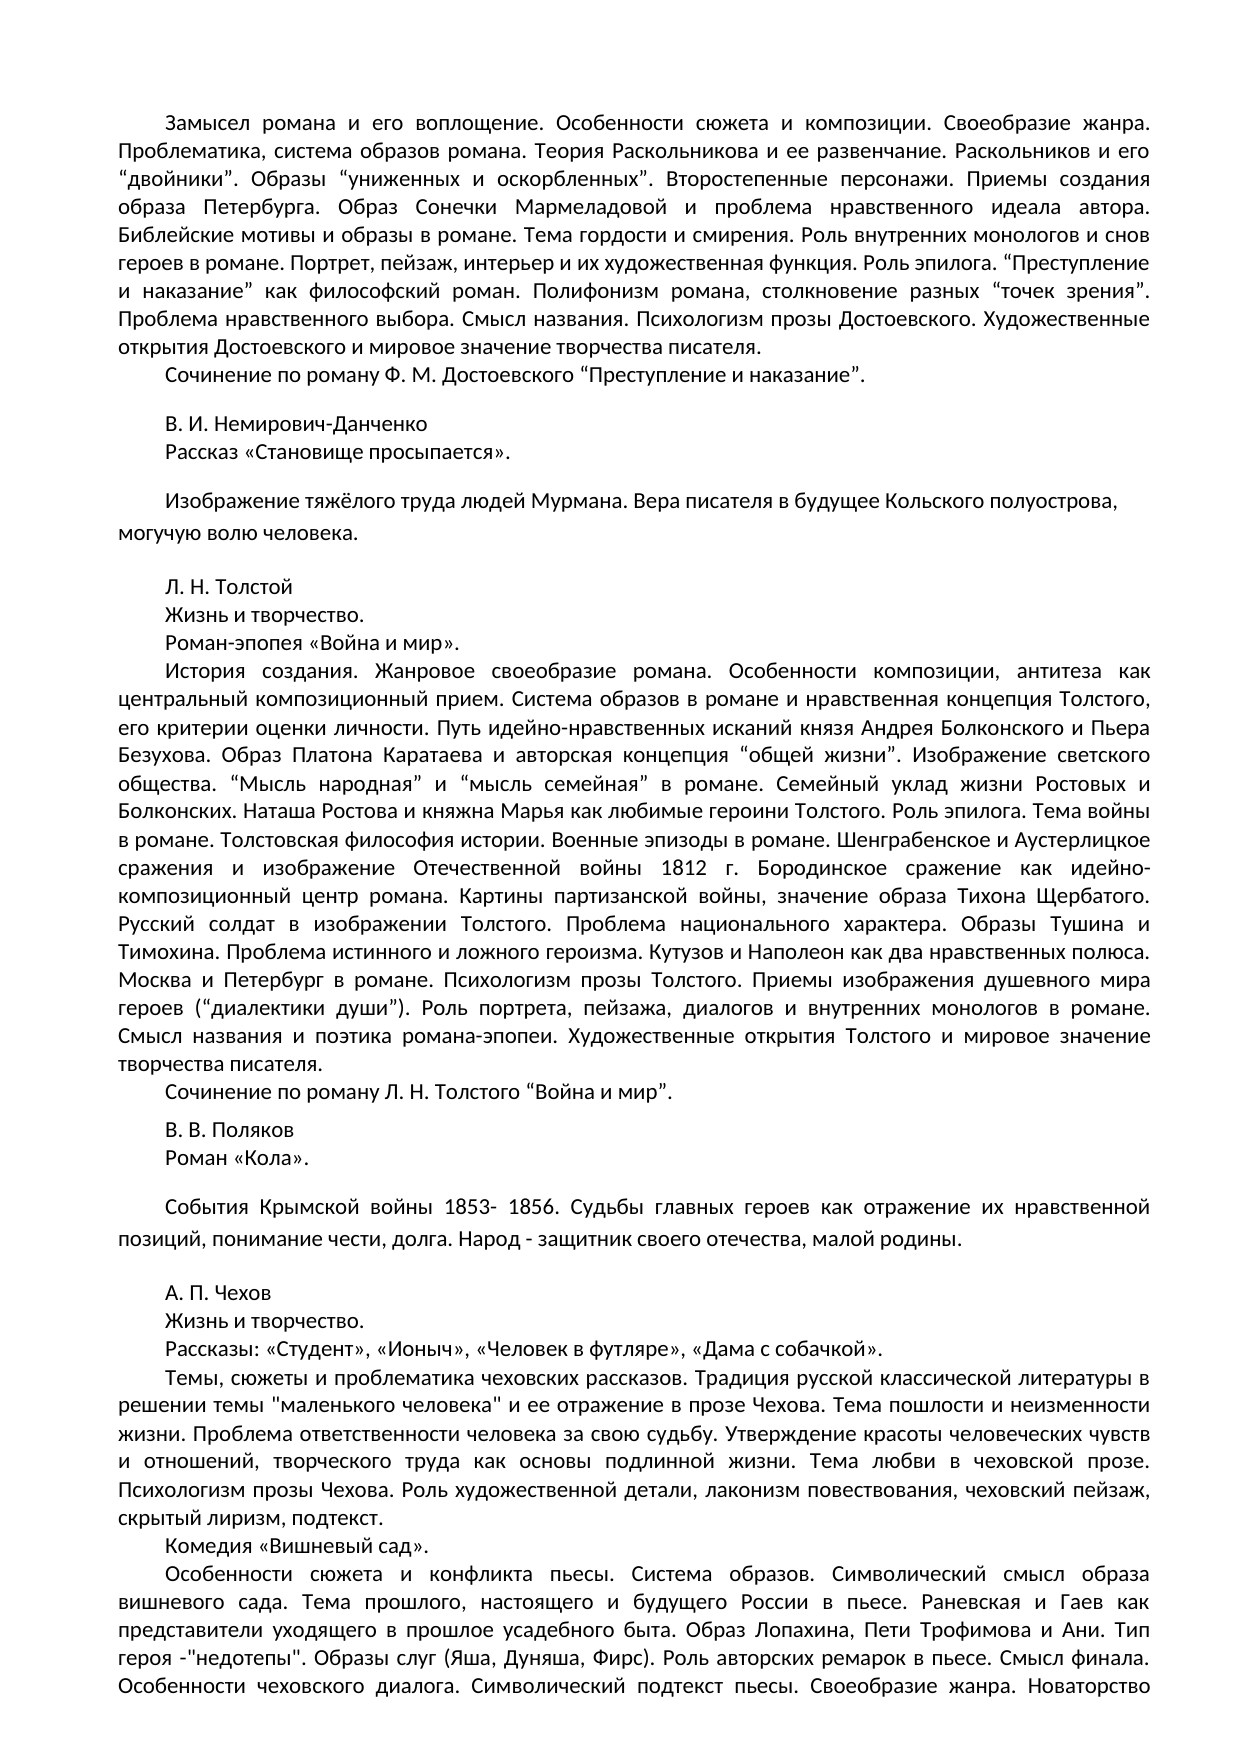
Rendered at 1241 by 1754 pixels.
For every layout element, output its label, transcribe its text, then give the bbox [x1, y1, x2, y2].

text Темы, сюжеты и проблематика чеховских рассказов. Традиция русской классической литературы в решении темы "маленького человека" и ее отражение в прозе Чехова. Тема пошлости и неизменности жизни. Проблема ответственности человека за свою судьбу. Утверждение красоты человеческих чувств и отношений, творческого труда как основы подлинной жизни. Тема любви в чеховской прозе. Психологизм прозы Чехова. Роль художественной детали, лаконизм повествования, чеховский пейзаж, скрытый лиризм, подтекст. [118, 1363, 1152, 1531]
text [118, 1559, 1152, 1699]
text События Крымской войны 1853- 1856. Судьбы главных героев как отражение их нравственной позиций, понимание чести, долга. Народ - защитник своего отечества, малой родины. [118, 1192, 1152, 1252]
text Роман-эпопея «Война и мир». [165, 628, 1176, 657]
text История создания. Жанровое своеобразие романа. Особенности композиции, антитеза как центральный композиционный прием. Система образов в романе и нравственная концепция Толстого, его критерии оценки личности. Путь идейно-нравственных исканий князя Андрея Болконского и Пьера Безухова. Образ Платона Каратаева и авторская концепция “общей жизни”. Изображение светского общества. “Мысль народная” и “мысль семейная” в романе. Семейный уклад жизни Ростовых и Болконских. Наташа Ростова и княжна Марья как любимые героини Толстого. Роль эпилога. Тема войны в романе. Толстовская философия истории. Военные эпизоды в романе. Шенграбенское и Аустерлицкое сражения и изображение Отечественной войны 1812 г. Бородинское сражение как идейно-композиционный центр романа. Картины партизанской войны, значение образа Тихона Щербатого. Русский солдат в изображении Толстого. Проблема национального характера. Образы Тушина и Тимохина. Проблема истинного и ложного героизма. Кутузов и Наполеон как два нравственных полюса. Москва и Петербург в романе. Психологизм прозы Толстого. Приемы изображения душевного мира героев (“диалектики души”). Роль портрета, пейзажа, диалогов и внутренних монологов в романе. Смысл названия и поэтика романа-эпопеи. Художественные открытия Толстого и мировое значение творчества писателя. [118, 657, 1152, 1077]
subtitle В. В. Поляков [165, 1114, 1176, 1143]
text Изображение тяжёлого труда людей Мурмана. Вера писателя в будущее Кольского полуострова, могучую волю человека. [118, 486, 1176, 546]
text Рассказ «Становище просыпается». [165, 437, 1176, 465]
subtitle Л. Н. Толстой [165, 571, 1176, 600]
subtitle В. И. Немирович-Данченко [165, 408, 1176, 437]
text Роман «Кола». [165, 1143, 1176, 1171]
text Жизнь и творчество. [165, 1306, 1176, 1334]
text Замысел романа и его воплощение. Особенности сюжета и композиции. Своеобразие жанра. Проблематика, система образов романа. Теория Раскольникова и ее развенчание. Раскольников и его “двойники”. Образы “униженных и оскорбленных”. Второстепенные персонажи. Приемы создания образа Петербурга. Образ Сонечки Мармеладовой и проблема нравственного идеала автора. Библейские мотивы и образы в романе. Тема гордости и смирения. Роль внутренних монологов и снов героев в романе. Портрет, пейзаж, интерьер и их художественная функция. Роль эпилога. “Преступление и наказание” как философский роман. Полифонизм романа, столкновение разных “точек зрения”. Проблема нравственного выбора. Смысл названия. Психологизм прозы Достоевского. Художественные открытия Достоевского и мировое значение творчества писателя. [118, 108, 1152, 361]
text Рассказы: «Студент», «Ионыч», «Человек в футляре», «Дама с собачкой». [165, 1334, 1176, 1363]
subtitle А. П. Чехов [165, 1277, 1176, 1306]
text Жизнь и творчество. [165, 600, 1176, 628]
text Сочинение по роману Ф. М. Достоевского “Преступление и наказание”. [165, 361, 1176, 389]
text Сочинение по роману Л. Н. Толстого “Война и мир”. [165, 1077, 1176, 1105]
text Комедия «Вишневый сад». [165, 1531, 1176, 1559]
